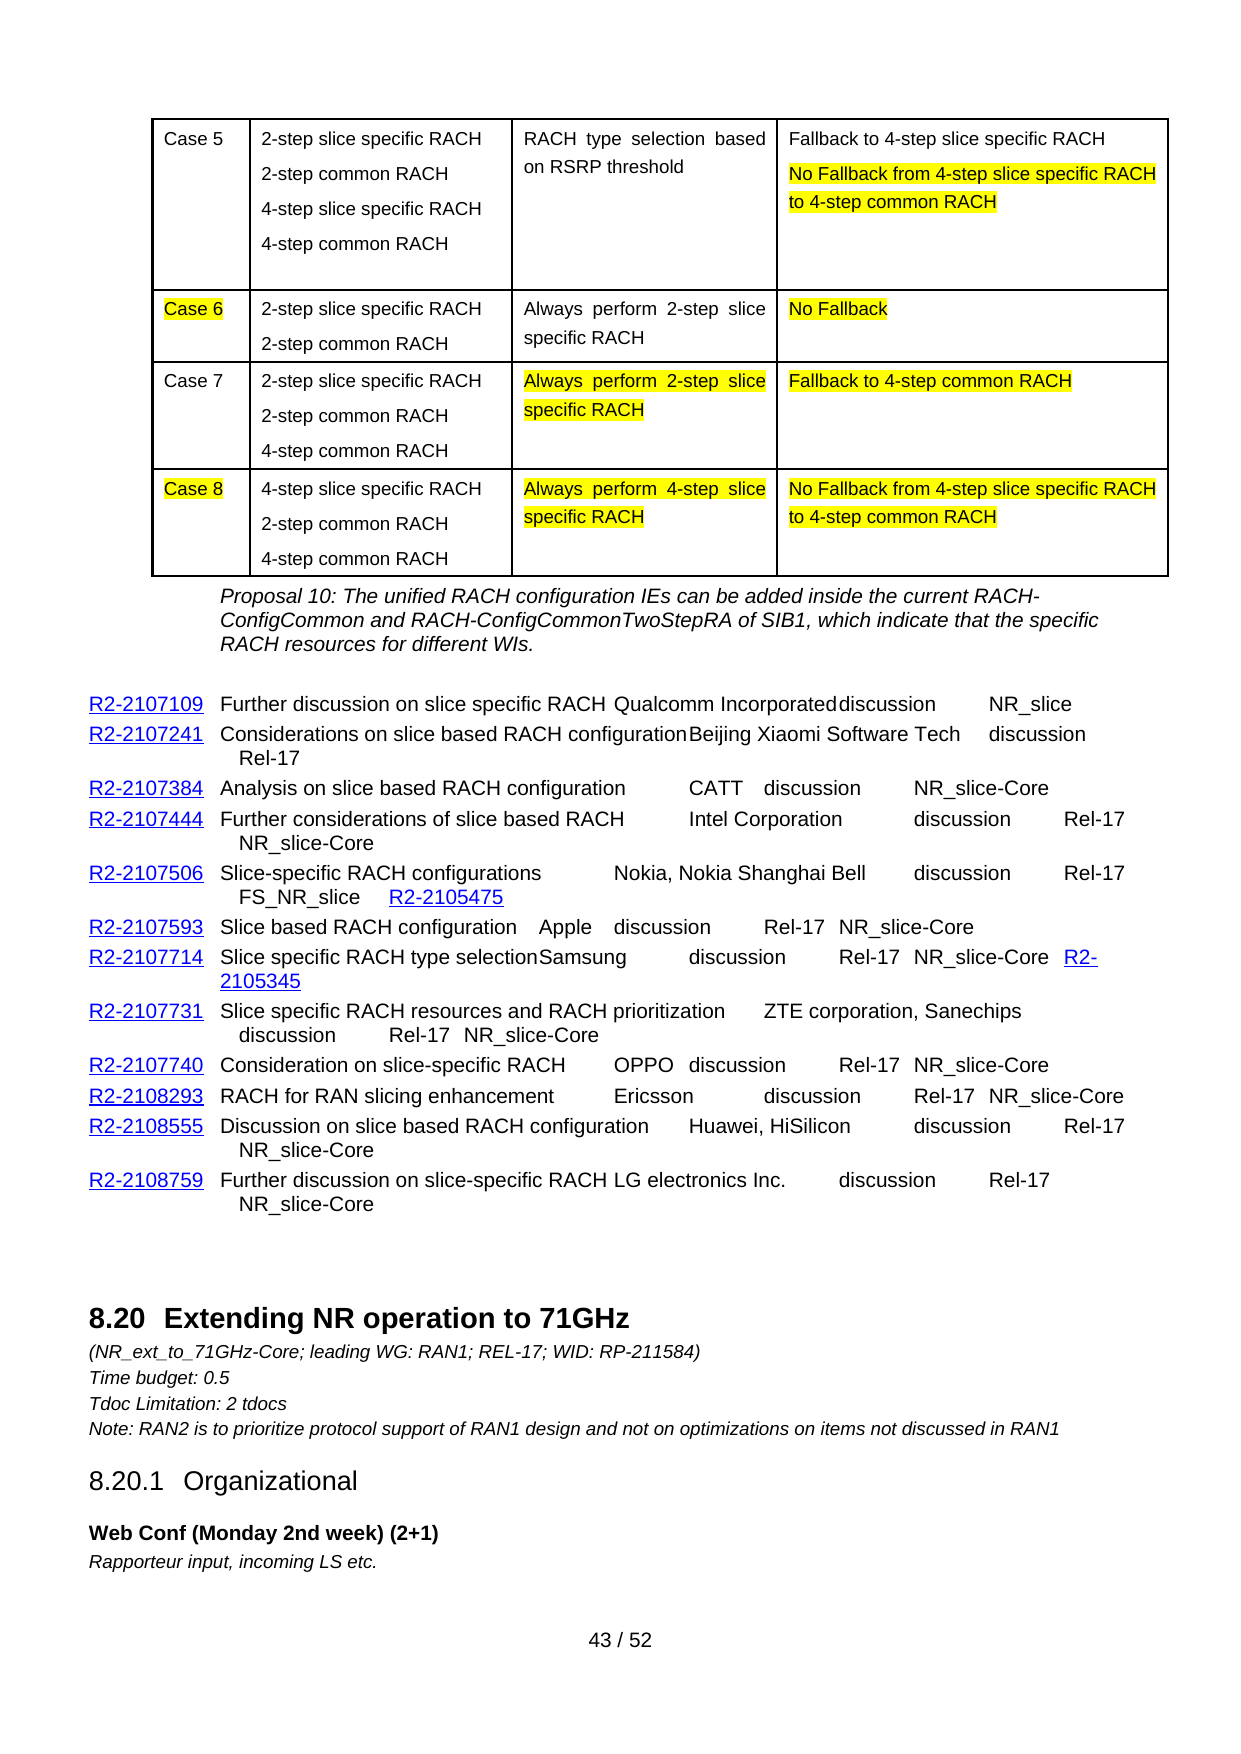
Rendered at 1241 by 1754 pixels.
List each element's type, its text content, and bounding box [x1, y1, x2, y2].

table_cell Always perform 2-step slice specific RACH [513, 291, 776, 361]
title Proposal 10: The unified RACH configuration IEs can be added inside the current RACH-ConfigCommon and RACH-ConfigCommonTwoStepRA of SIB1, which indicate that the specific RACH resources for different WIs. [89, 583, 1152, 655]
table_cell Case 6 [154, 291, 249, 361]
text Note: RAN2 is to prioritize protocol support of RAN1 design and not on optimizations on items not discussed in RAN1 [89, 1418, 1152, 1440]
title R2-2107593 Slice based RACH configuration Apple discussion Rel-17 NR_slice-Core [89, 915, 1152, 939]
table_cell 2-step slice specific RACH 2-step common RACH 4-step slice specific RACH 4-step common RACH [251, 120, 511, 289]
title R2-2107714 Slice specific RACH type selection Samsung discussion Rel-17 NR_slice-Core R2-2105345 [89, 945, 1152, 993]
title R2-2107731 Slice specific RACH resources and RACH prioritization ZTE corporation, Sanechips discussion Rel-17 NR_slice-Core [89, 999, 1152, 1047]
title R2-2107506 Slice-specific RACH configurations Nokia, Nokia Shanghai Bell discussion Rel-17 FS_NR_slice R2-2105475 [89, 861, 1152, 908]
title R2-2107384 Analysis on slice based RACH configuration CATT discussion NR_slice-Core [89, 776, 1152, 800]
title R2-2107109 Further discussion on slice specific RACH Qualcomm Incorporated discussion NR_slice [89, 692, 1152, 716]
title R2-2107241 Considerations on slice based RACH configuration Beijing Xiaomi Software Tech discussion Rel-17 [89, 722, 1152, 770]
table_cell RACH type selection based on RSRP threshold [513, 120, 776, 289]
text Rapporteur input, incoming LS etc. [89, 1551, 1152, 1573]
subtitle 8.20 Extending NR operation to 71GHz [89, 1301, 1152, 1335]
table_cell Always perform 4-step slice specific RACH [513, 470, 776, 575]
table_cell Case 7 [154, 363, 249, 468]
text Tdoc Limitation: 2 tdocs [89, 1392, 1152, 1414]
table_cell 2-step slice specific RACH 2-step common RACH 4-step common RACH [251, 363, 511, 468]
table_cell 2-step slice specific RACH 2-step common RACH [251, 291, 511, 361]
title R2-2107444 Further considerations of slice based RACH Intel Corporation discussion Rel-17 NR_slice-Core [89, 806, 1152, 854]
text (NR_ext_to_71GHz-Core; leading WG: RAN1; REL-17; WID: RP-211584) [89, 1341, 1152, 1363]
subtitle 8.20.1 Organizational [89, 1465, 1152, 1496]
title R2-2108759 Further discussion on slice-specific RACH LG electronics Inc. discussion Rel-17 NR_slice-Core [89, 1168, 1152, 1216]
title R2-2107740 Consideration on slice-specific RACH OPPO discussion Rel-17 NR_slice-Core [89, 1053, 1152, 1077]
table_cell Always perform 2-step slice specific RACH [513, 363, 776, 468]
title R2-2108555 Discussion on slice based RACH configuration Huawei, HiSilicon discussion Rel-17 NR_slice-Core [89, 1114, 1152, 1162]
table_cell Case 8 [154, 470, 249, 575]
table_cell No Fallback from 4-step slice specific RACH to 4-step common RACH [778, 470, 1167, 575]
table_cell Fallback to 4-step slice specific RACH No Fallback from 4-step slice specific RACH to 4-step common RACH [778, 120, 1167, 289]
table_cell Case 5 [154, 120, 249, 289]
table_cell No Fallback [778, 291, 1167, 361]
text Time budget: 0.5 [89, 1367, 1152, 1388]
title R2-2108293 RACH for RAN slicing enhancement Ericsson discussion Rel-17 NR_slice-Core [89, 1083, 1152, 1107]
table_cell 4-step slice specific RACH 2-step common RACH 4-step common RACH [251, 470, 511, 575]
table_cell Fallback to 4-step common RACH [778, 363, 1167, 468]
text Web Conf (Monday 2nd week) (2+1) [89, 1521, 1152, 1545]
